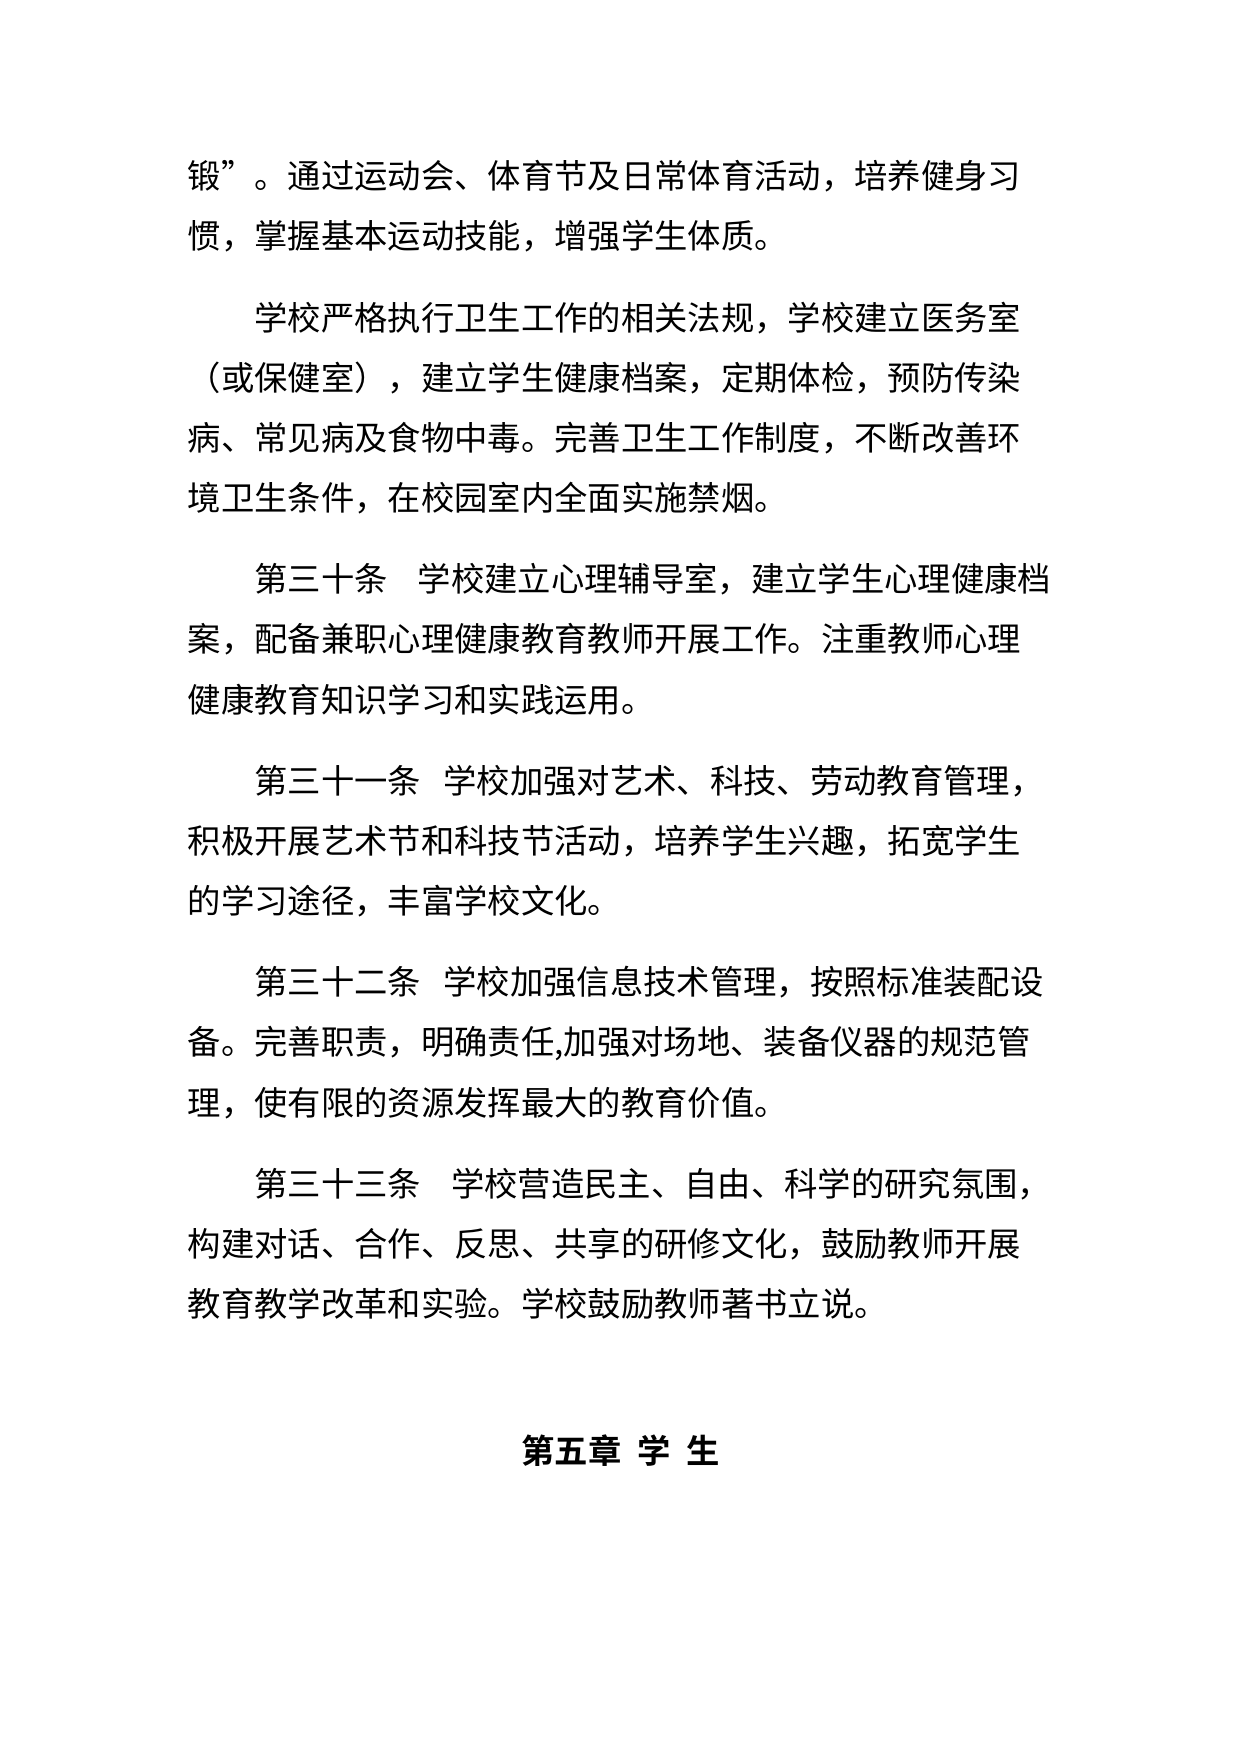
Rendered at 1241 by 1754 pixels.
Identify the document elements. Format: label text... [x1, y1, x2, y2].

text 第三十三条 学校营造民主、自由、科学的研究氛围，构建对话、合作、反思、共享的研修文化，鼓励教师开展教育教学改革和实验。学校鼓励教师著书立说。 [187, 1157, 1053, 1326]
text 第三十条 学校建立心理辅导室，建立学生心理健康档案，配备兼职心理健康教育教师开展工作。注重教师心理健康教育知识学习和实践运用。 [187, 553, 1053, 722]
list 学 生 [187, 1425, 1053, 1473]
text 第三十二条 学校加强信息技术管理，按照标准装配设备。完善职责，明确责任,加强对场地、装备仪器的规范管理，使有限的资源发挥最大的教育价值。 [187, 956, 1053, 1124]
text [187, 150, 1053, 258]
text 学校严格执行卫生工作的相关法规，学校建立医务室（或保健室），建立学生健康档案，定期体检，预防传染病、常见病及食物中毒。完善卫生工作制度，不断改善环境卫生条件，在校园室内全面实施禁烟。 [187, 291, 1053, 520]
text 第三十一条 学校加强对艺术、科技、劳动教育管理，积极开展艺术节和科技节活动，培养学生兴趣，拓宽学生的学习途径，丰富学校文化。 [187, 754, 1053, 923]
